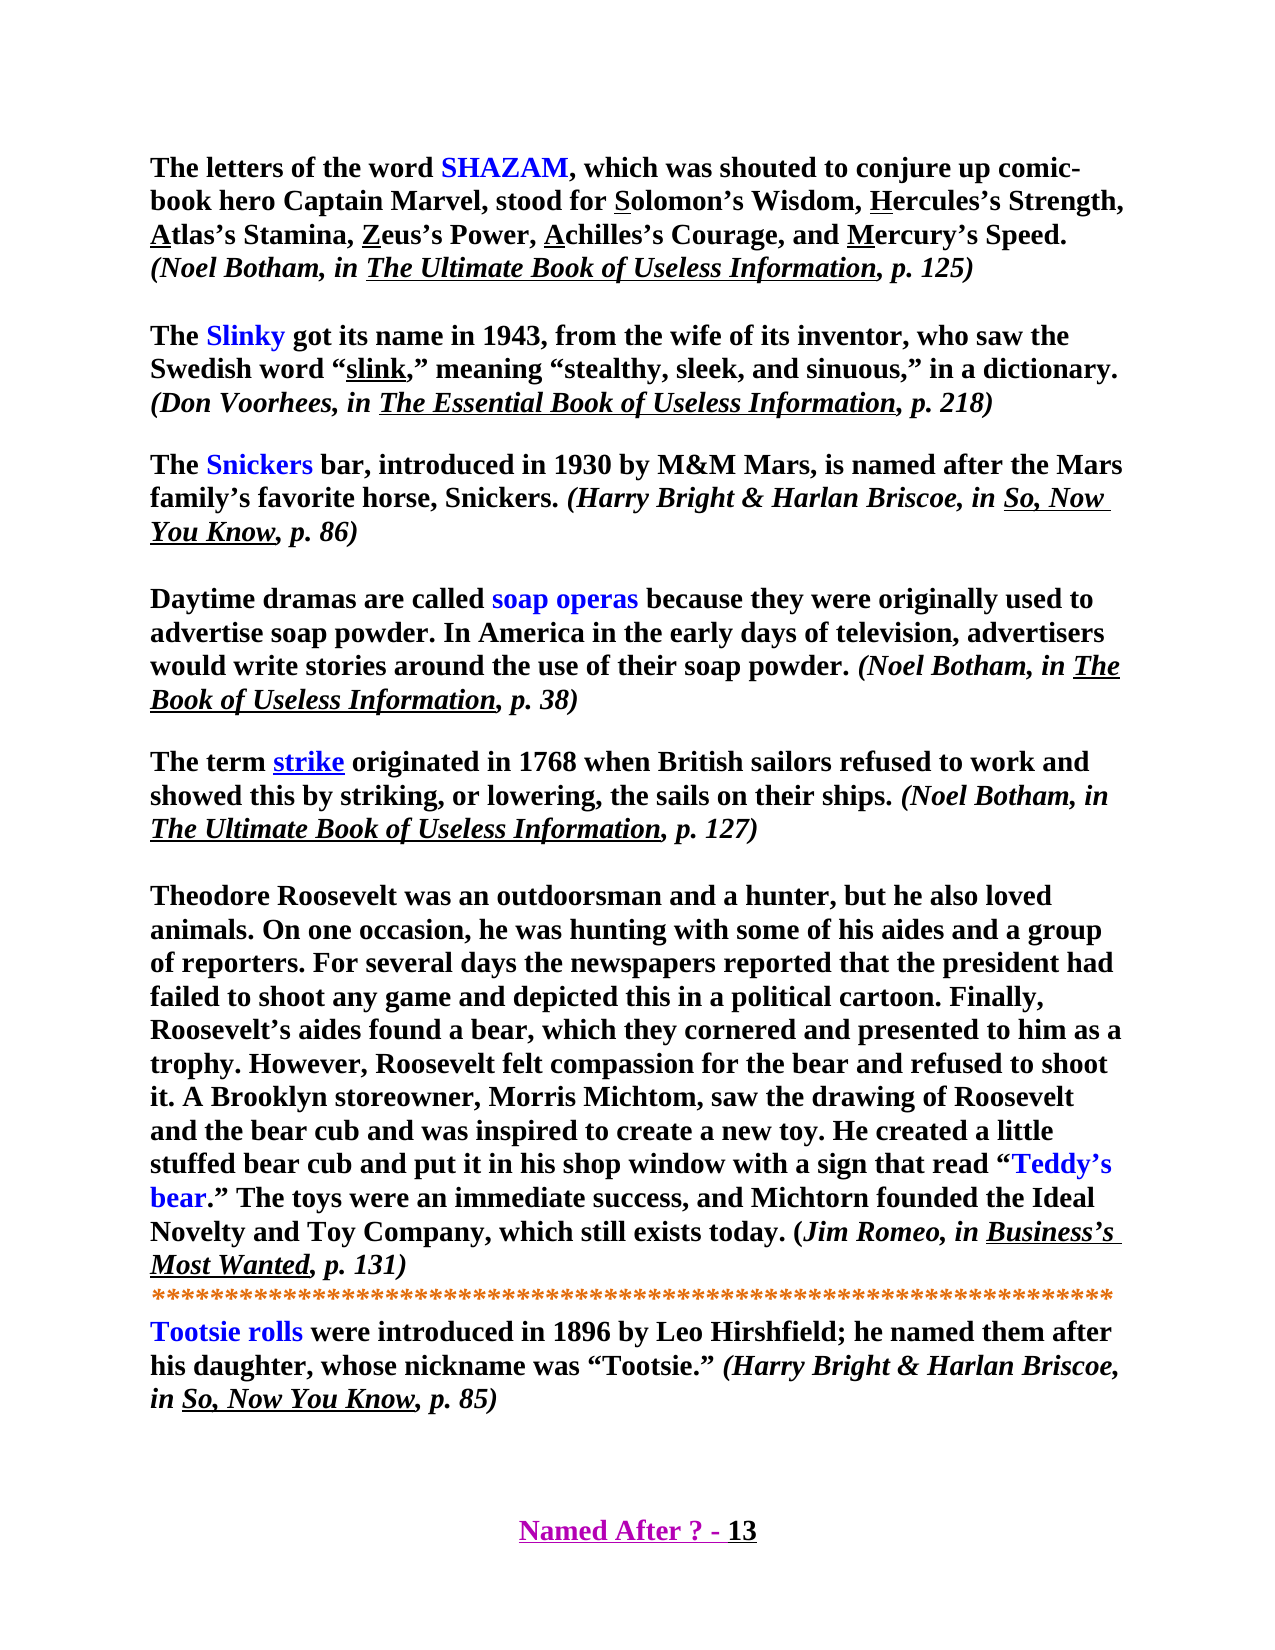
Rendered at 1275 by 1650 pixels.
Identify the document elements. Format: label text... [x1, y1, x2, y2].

text The Snickers bar, introduced in 1930 by M&M Mars, is named after the Mars family’s favorite horse, Snickers. (Harry Bright & Harlan Briscoe, in So, Now You Know, p. 86) [150, 447, 1125, 548]
text The Slinky got its name in 1943, from the wife of its inventor, who saw the Swedish word “slink,” meaning “stealthy, sleek, and sinuous,” in a dictionary. (Don Voorhees, in The Essential Book of Useless Information, p. 218) [150, 318, 1125, 418]
text Daytime dramas are called soap operas because they were originally used to advertise soap powder. In America in the early days of television, advertisers would write stories around the use of their soap powder. (Noel Botham, in The Book of Useless Information, p. 38) [150, 581, 1125, 744]
text The term strike originated in 1768 when British sailors refused to work and showed this by striking, or lowering, the sails on their ships. (Noel Botham, in The Ultimate Book of Useless Information, p. 127) [150, 744, 1125, 845]
text Theodore Roosevelt was an outdoorsman and a hunter, but he also loved animals. On one occasion, he was hunting with some of his aides and a group of reporters. For several days the newspapers reported that the president had failed to shoot any game and depicted this in a political cartoon. Finally, Roosevelt’s aides found a bear, which they cornered and presented to him as a trophy. However, Roosevelt felt compassion for the bear and refused to shoot it. A Brooklyn storeowner, Morris Michtom, saw the drawing of Roosevelt and the bear cub and was inspired to create a new toy. He created a little stuffed bear cub and put it in his shop window with a sign that read “Teddy’s bear.” The toys were an immediate success, and Michtorn founded the Ideal Novelty and Toy Company, which still exists today. (Jim Romeo, in Business’s Most Wanted, p. 131) ****************************************************************** [150, 878, 1125, 1314]
text The letters of the word SHAZAM, which was shouted to conjure up comic-book hero Captain Marvel, stood for Solomon’s Wisdom, Hercules’s Strength, Atlas’s Stamina, Zeus’s Power, Achilles’s Courage, and Mercury’s Speed. (Noel Botham, in The Ultimate Book of Useless Information, p. 125) [150, 150, 1125, 284]
text Tootsie rolls were introduced in 1896 by Leo Hirshfield; he named them after his daughter, whose nickname was “Tootsie.” (Harry Bright & Harlan Briscoe, in So, Now You Know, p. 85) [150, 1314, 1125, 1415]
